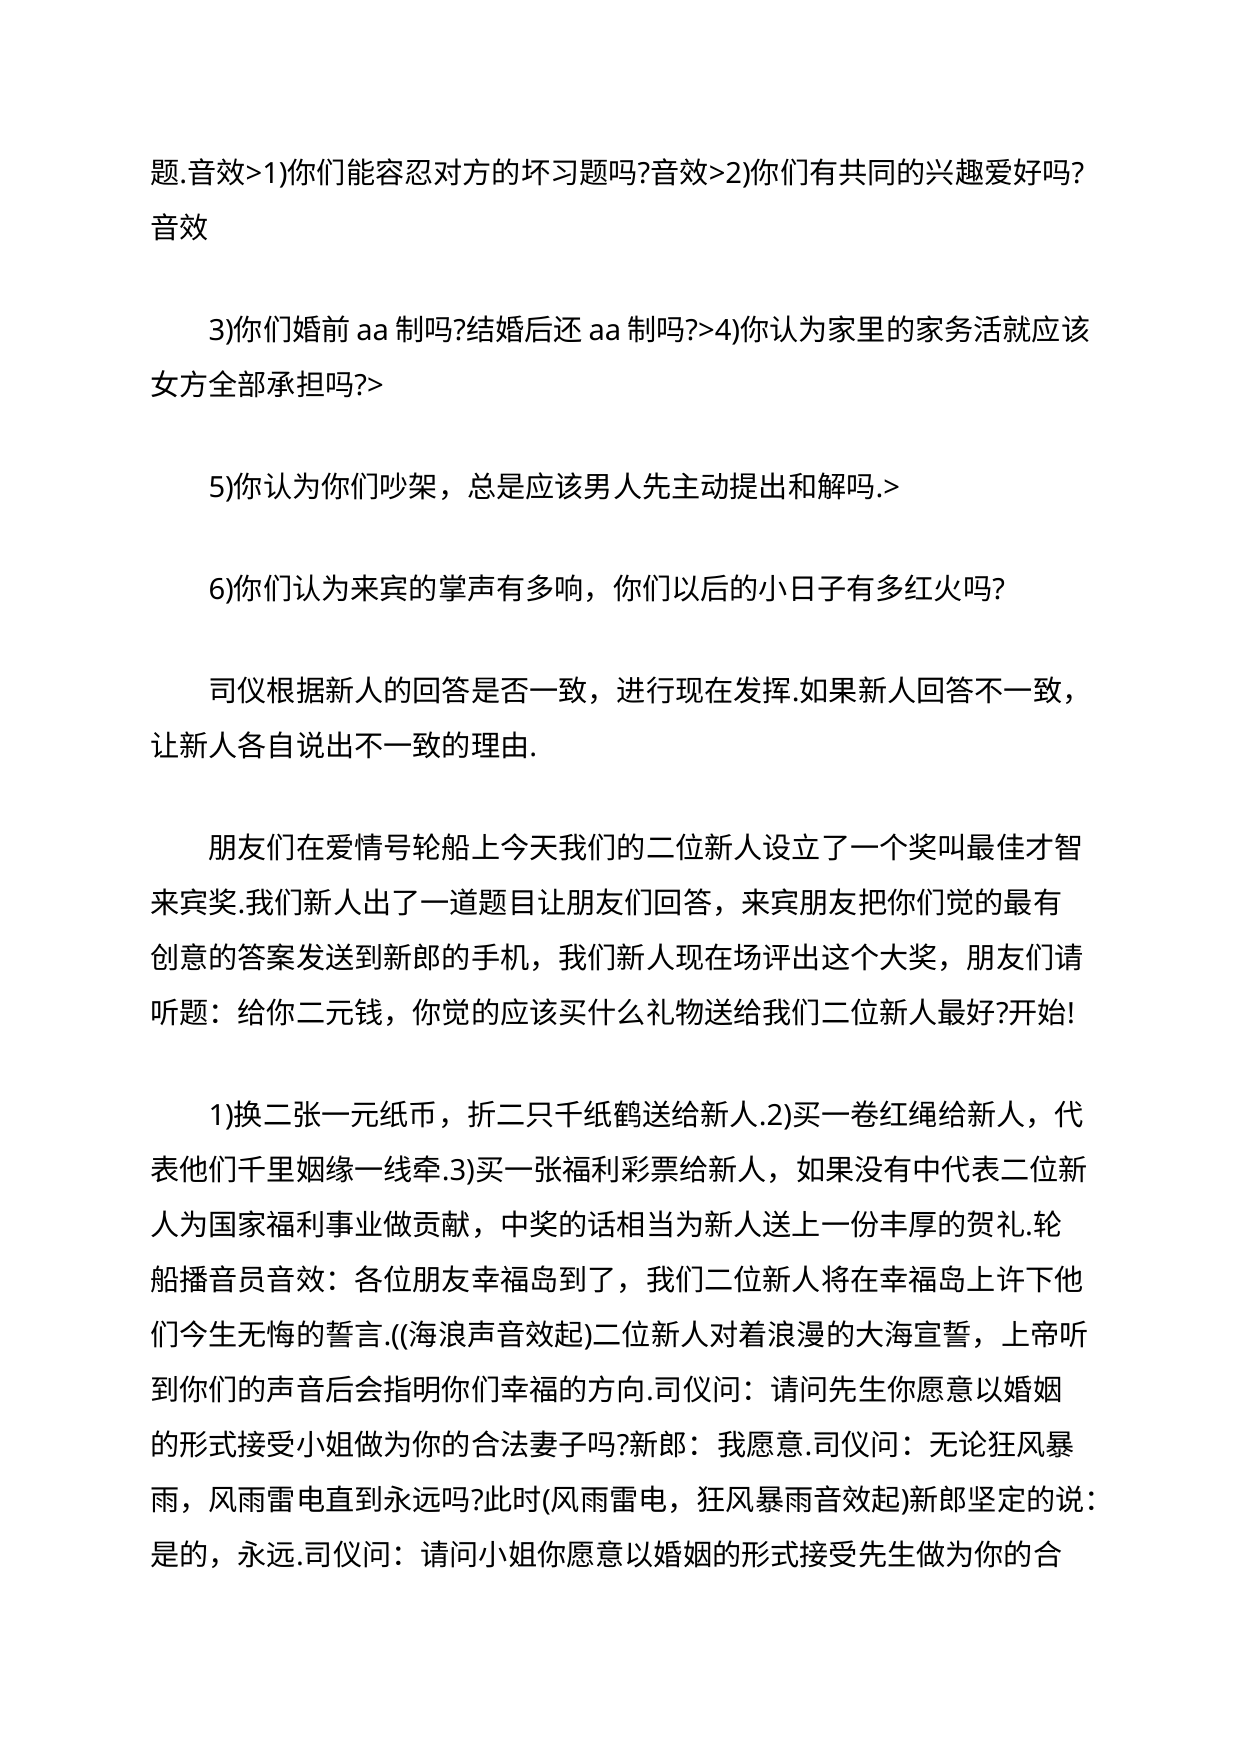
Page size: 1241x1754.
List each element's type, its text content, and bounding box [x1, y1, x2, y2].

text 司仪根据新人的回答是否一致，进行现在发挥.如果新人回答不一致，让新人各自说出不一致的理由. [150, 668, 1090, 765]
text 3)你们婚前aa制吗?结婚后还aa制吗?>4)你认为家里的家务活就应该女方全部承担吗?> [150, 307, 1090, 404]
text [150, 1091, 1090, 1574]
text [150, 150, 1090, 247]
text 朋友们在爱情号轮船上今天我们的二位新人设立了一个奖叫最佳才智来宾奖.我们新人出了一道题目让朋友们回答，来宾朋友把你们觉的最有创意的答案发送到新郎的手机，我们新人现在场评出这个大奖，朋友们请听题：给你二元钱，你觉的应该买什么礼物送给我们二位新人最好?开始! [150, 825, 1090, 1032]
text 6)你们认为来宾的掌声有多响，你们以后的小日子有多红火吗? [150, 566, 1090, 608]
text 5)你认为你们吵架，总是应该男人先主动提出和解吗.> [150, 464, 1090, 506]
